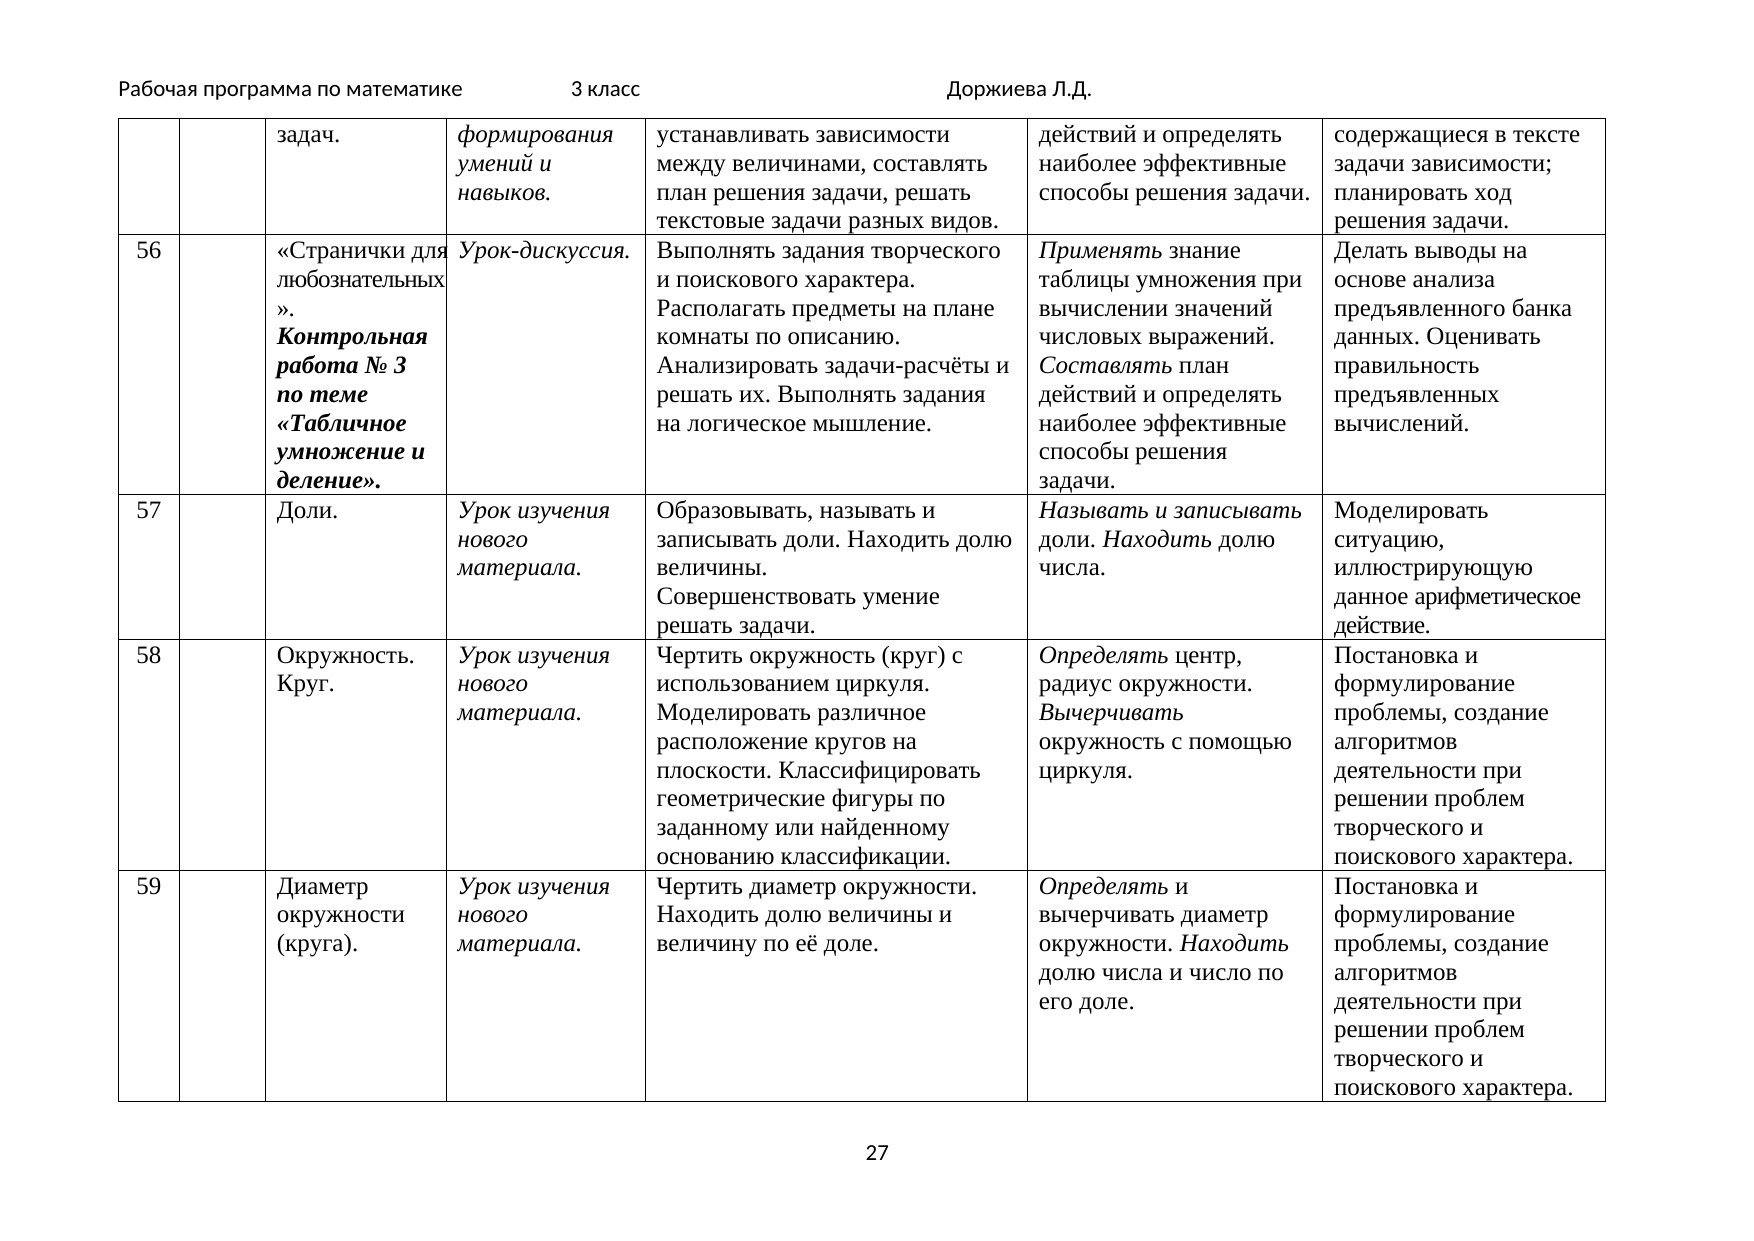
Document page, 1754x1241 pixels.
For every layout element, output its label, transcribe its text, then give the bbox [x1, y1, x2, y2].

table_cell Чертить диаметр окружности. Находить долю величины и величину по её доле. [646, 871, 1027, 1101]
table_cell Урок-дискуссия. [447, 235, 645, 494]
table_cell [447, 119, 645, 234]
table_cell Решение задач. [266, 119, 446, 234]
table_cell 56 [119, 235, 179, 494]
table_cell Называть и записывать доли. Находить долю числа. [1028, 495, 1322, 639]
table_cell Определять центр, радиус окружности. Вычерчивать окружность с помощью циркуля. [1028, 640, 1322, 870]
table_cell Образовывать, называть и записывать доли. Находить долю величины. Совершенствовать умение решать задачи. [646, 495, 1027, 639]
table_cell Выполнять задания творческого и поискового характера. Располагать предметы на плане комнаты по описанию. Анализировать задачи-расчёты и решать их. Выполнять задания на логическое мышление. [646, 235, 1027, 494]
table_cell [180, 640, 265, 870]
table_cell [1323, 119, 1605, 234]
table_cell [180, 495, 265, 639]
table_cell Постановка и формулирование проблемы, создание алгоритмов деятельности при решении проблем творческого и поискового характера. [1323, 640, 1605, 870]
table_cell 58 [119, 640, 179, 870]
table_cell Урок изучения нового материала. [447, 640, 645, 870]
table_cell Постановка и формулирование проблемы, создание алгоритмов деятельности при решении проблем творческого и поискового характера. [1323, 871, 1605, 1101]
table_cell [180, 871, 265, 1101]
table_cell Чертить окружность (круг) с использованием циркуля. Моделировать различное расположение кругов на плоскости. Классифицировать геометрические фигуры по заданному или найденному основанию классификации. [646, 640, 1027, 870]
table_cell 55 [119, 119, 179, 234]
table_cell Окружность. Круг. [266, 640, 446, 870]
table_cell [180, 119, 265, 234]
table_cell Определять и вычерчивать диаметр окружности. Находить долю числа и число по его доле. [1028, 871, 1322, 1101]
table_cell «Странички для любознательных». Контрольная работа № 3 по теме «Табличное умножение и деление». [266, 235, 446, 494]
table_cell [646, 119, 1027, 234]
table_cell Диаметр окружности (круга). [266, 871, 446, 1101]
table_cell Делать выводы на основе анализа предъявленного банка данных. Оценивать правильность предъявленных вычислений. [1323, 235, 1605, 494]
table_cell [180, 235, 265, 494]
table_cell Доли. [266, 495, 446, 639]
table_cell 59 [119, 871, 179, 1101]
table_cell Моделировать ситуацию, иллюстрирующую данное арифметическое действие. [1323, 495, 1605, 639]
table_cell Применять знание таблицы умножения при вычислении значений числовых выражений. Составлять план действий и определять наиболее эффективные способы решения задачи. [1028, 235, 1322, 494]
table_cell Урок изучения нового материала. [447, 495, 645, 639]
table_cell Урок изучения нового материала. [447, 871, 645, 1101]
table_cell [1028, 119, 1322, 234]
table_cell 57 [119, 495, 179, 639]
